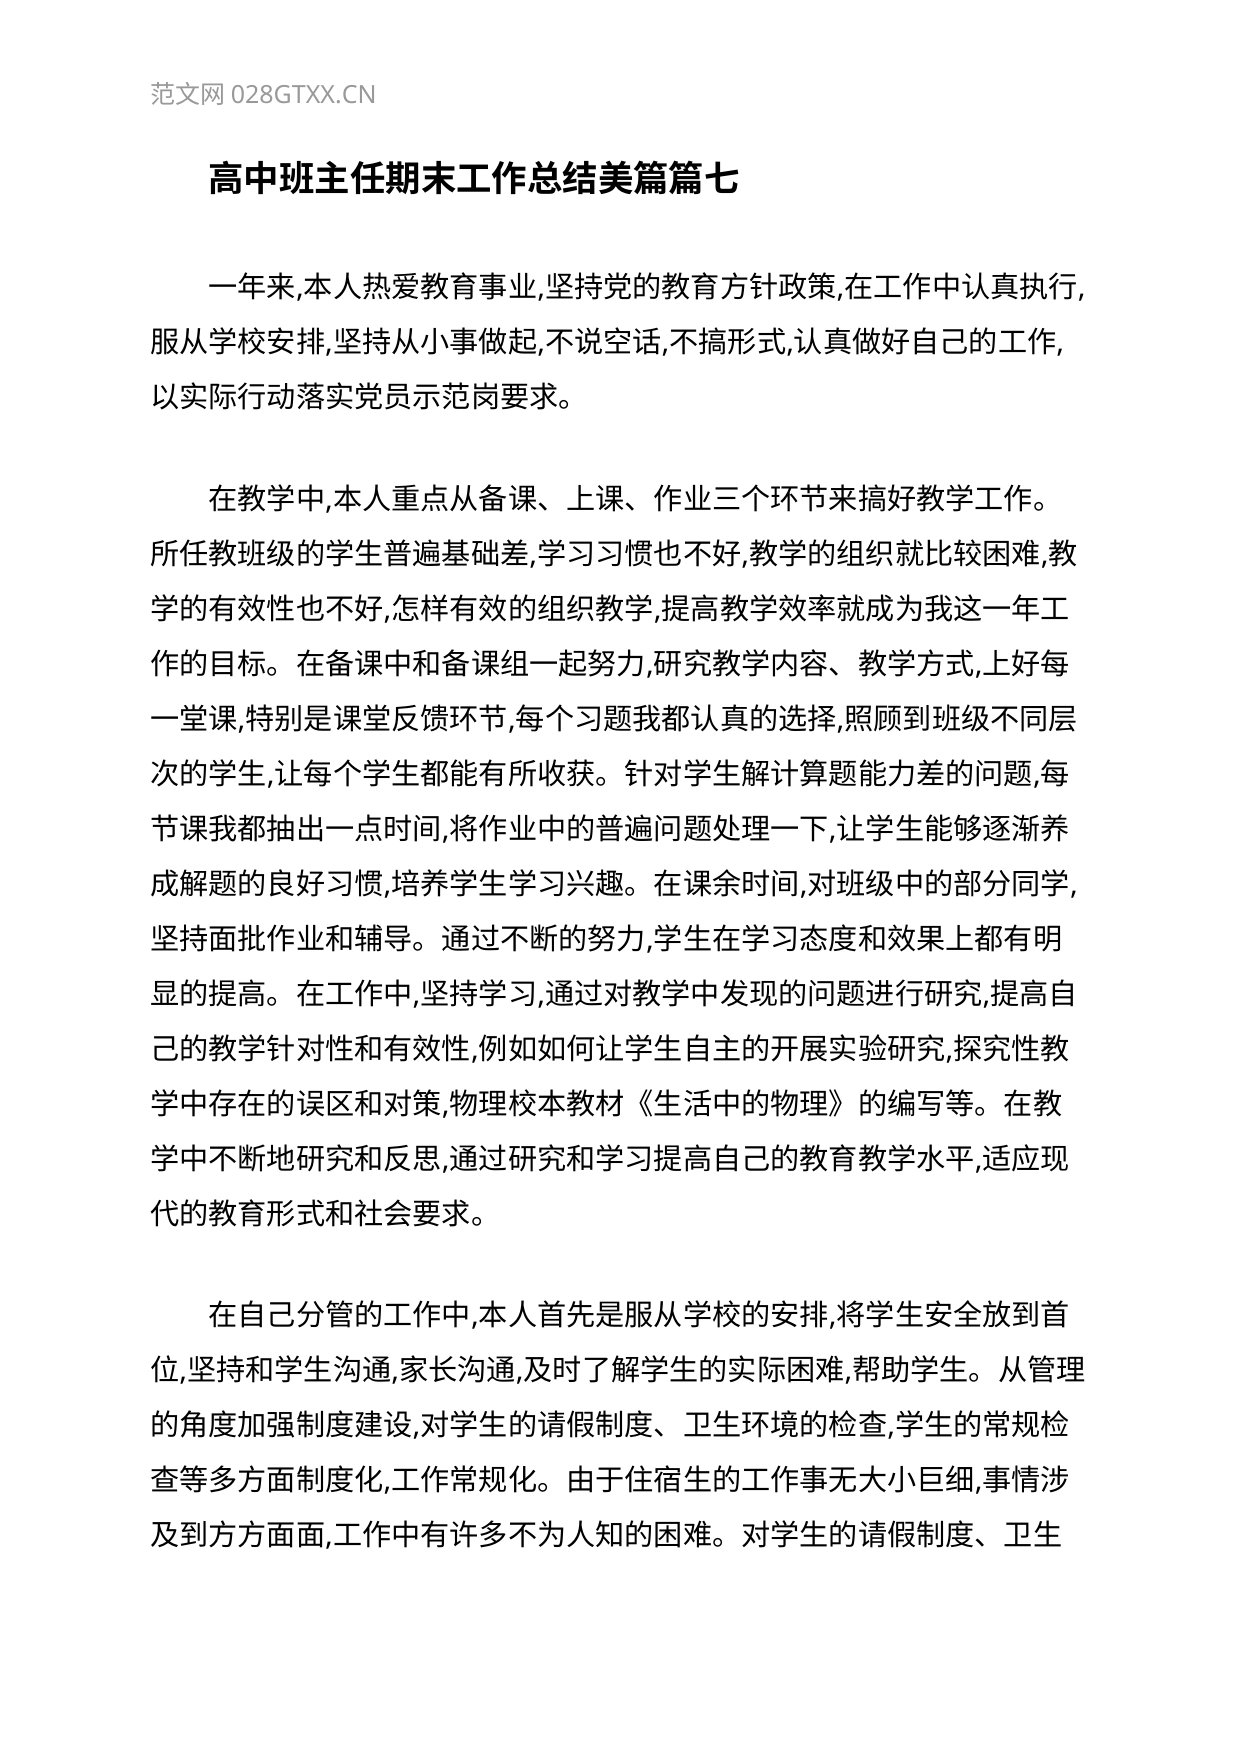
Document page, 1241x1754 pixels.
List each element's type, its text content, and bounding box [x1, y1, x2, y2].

text 高中班主任期末工作总结美篇篇七 [150, 150, 1090, 201]
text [150, 1292, 1090, 1554]
text 一年来,本人热爱教育事业,坚持党的教育方针政策,在工作中认真执行,服从学校安排,坚持从小事做起,不说空话,不搞形式,认真做好自己的工作,以实际行动落实党员示范岗要求。 [150, 263, 1090, 416]
text 在教学中,本人重点从备课、上课、作业三个环节来搞好教学工作。所任教班级的学生普遍基础差,学习习惯也不好,教学的组织就比较困难,教学的有效性也不好,怎样有效的组织教学,提高教学效率就成为我这一年工作的目标。在备课中和备课组一起努力,研究教学内容、教学方式,上好每一堂课,特别是课堂反馈环节,每个习题我都认真的选择,照顾到班级不同层次的学生,让每个学生都能有所收获。针对学生解计算题能力差的问题,每节课我都抽出一点时间,将作业中的普遍问题处理一下,让学生能够逐渐养成解题的良好习惯,培养学生学习兴趣。在课余时间,对班级中的部分同学,坚持面批作业和辅导。通过不断的努力,学生在学习态度和效果上都有明显的提高。在工作中,坚持学习,通过对教学中发现的问题进行研究,提高自己的教学针对性和有效性,例如如何让学生自主的开展实验研究,探究性教学中存在的误区和对策,物理校本教材《生活中的物理》的编写等。在教学中不断地研究和反思,通过研究和学习提高自己的教育教学水平,适应现代的教育形式和社会要求。 [150, 475, 1090, 1232]
